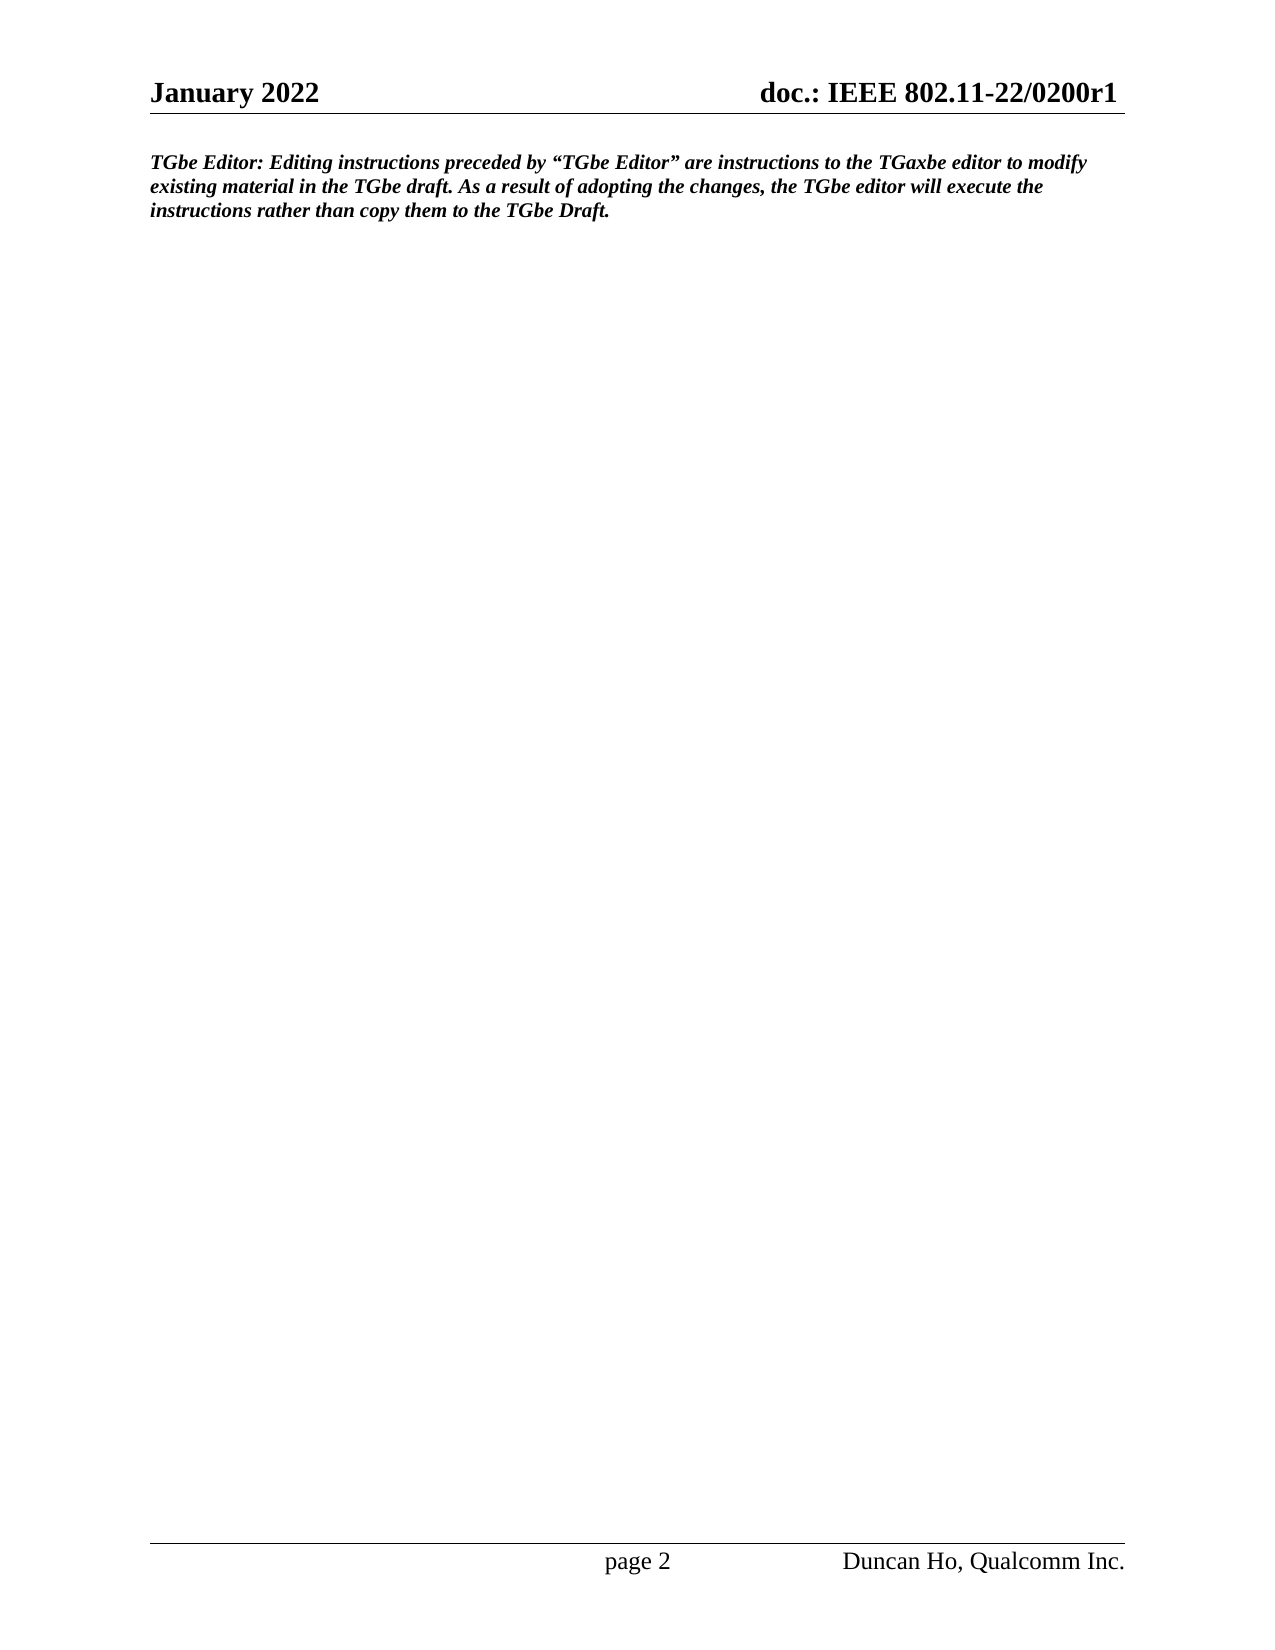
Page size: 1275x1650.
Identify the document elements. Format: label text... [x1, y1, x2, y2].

text TGbe Editor: Editing instructions preceded by “TGbe Editor” are instructions to the TGaxbe editor to modify existing material in the TGbe draft. As a result of adopting the changes, the TGbe editor will execute the instructions rather than copy them to the TGbe Draft. [150, 150, 1125, 222]
